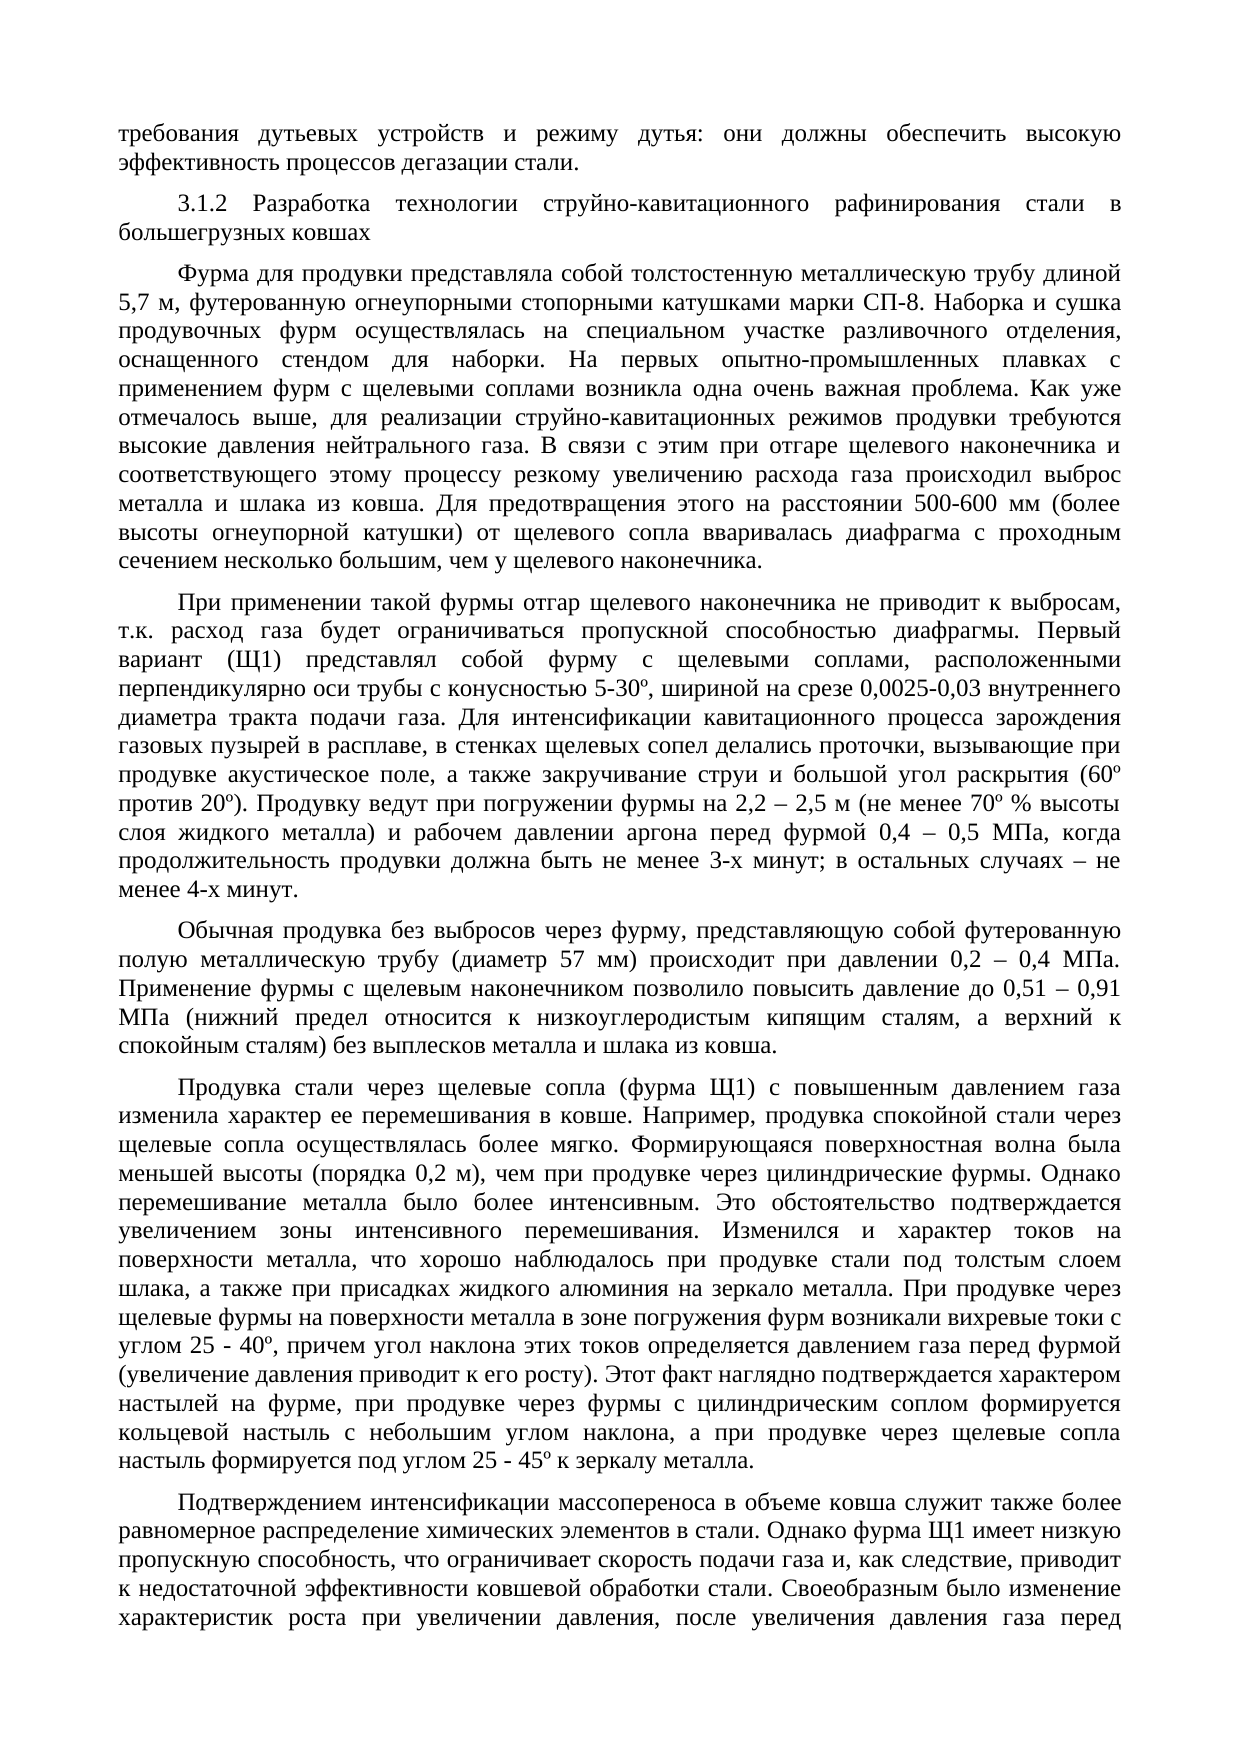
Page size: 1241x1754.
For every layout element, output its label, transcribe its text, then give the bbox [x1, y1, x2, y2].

text 3.1.2 Разработка технологии струйно-кавитационного рафинирования стали в большегрузных ковшах [118, 188, 1122, 246]
text Продувка стали через щелевые сопла (фурма Щ1) с повышенным давлением газа изменила характер ее перемешивания в ковше. Например, продувка спокойной стали через щелевые сопла осуществлялась более мягко. Формирующаяся поверхностная волна была меньшей высоты (порядка 0,2 м), чем при продувке через цилиндрические фурмы. Однако перемешивание металла было более интенсивным. Это обстоятельство подтверждается увеличением зоны интенсивного перемешивания. Изменился и характер токов на поверхности металла, что хорошо наблюдалось при продувке стали под толстым слоем шлака, а также при присадках жидкого алюминия на зеркало металла. При продувке через щелевые фурмы на поверхности металла в зоне погружения фурм возникали вихревые токи с углом 25 - 40º, причем угол наклона этих токов определяется давлением газа перед фурмой (увеличение давления приводит к его росту). Этот факт наглядно подтверждается характером настылей на фурме, при продувке через фурмы с цилиндрическим соплом формируется кольцевой настыль с небольшим углом наклона, а при продувке через щелевые сопла настыль формируется под углом 25 - 45º к зеркалу металла. [118, 1072, 1122, 1474]
text Обычная продувка без выбросов через фурму, представляющую собой футерованную полую металлическую трубу (диаметр 57 мм) происходит при давлении 0,2 – 0,4 МПа. Применение фурмы с щелевым наконечником позволило повысить давление до 0,51 – 0,91 МПа (нижний предел относится к низкоуглеродистым кипящим сталям, а верхний к спокойным сталям) без выплесков металла и шлака из ковша. [118, 916, 1122, 1059]
text Фурма для продувки представляла собой толстостенную металлическую трубу длиной 5,7 м, футерованную огнеупорными стопорными катушками марки СП-8. Наборка и сушка продувочных фурм осуществлялась на специальном участке разливочного отделения, оснащенного стендом для наборки. На первых опытно-промышленных плавках с применением фурм с щелевыми соплами возникла одна очень важная проблема. Как уже отмечалось выше, для реализации струйно-кавитационных режимов продувки требуются высокие давления нейтрального газа. В связи с этим при отгаре щелевого наконечника и соответствующего этому процессу резкому увеличению расхода газа происходил выброс металла и шлака из ковша. Для предотвращения этого на расстоянии 500-600 мм (более высоты огнеупорной катушки) от щелевого сопла вваривалась диафрагма с проходным сечением несколько большим, чем у щелевого наконечника. [118, 258, 1122, 574]
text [118, 1487, 1122, 1631]
text При применении такой фурмы отгар щелевого наконечника не приводит к выбросам, т.к. расход газа будет ограничиваться пропускной способностью диафрагмы. Первый вариант (Щ1) представлял собой фурму с щелевыми соплами, расположенными перпендикулярно оси трубы с конусностью 5-30º, шириной на срезе 0,0025-0,03 внутреннего диаметра тракта подачи газа. Для интенсификации кавитационного процесса зарождения газовых пузырей в расплаве, в стенках щелевых сопел делались проточки, вызывающие при продувке акустическое поле, а также закручивание струи и большой угол раскрытия (60º против 20º). Продувку ведут при погружении фурмы на 2,2 – 2,5 м (не менее 70º % высоты слоя жидкого металла) и рабочем давлении аргона перед фурмой 0,4 – 0,5 МПа, когда продолжительность продувки должна быть не менее 3-х минут; в остальных случаях – не менее 4-х минут. [118, 587, 1122, 903]
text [118, 118, 1122, 176]
